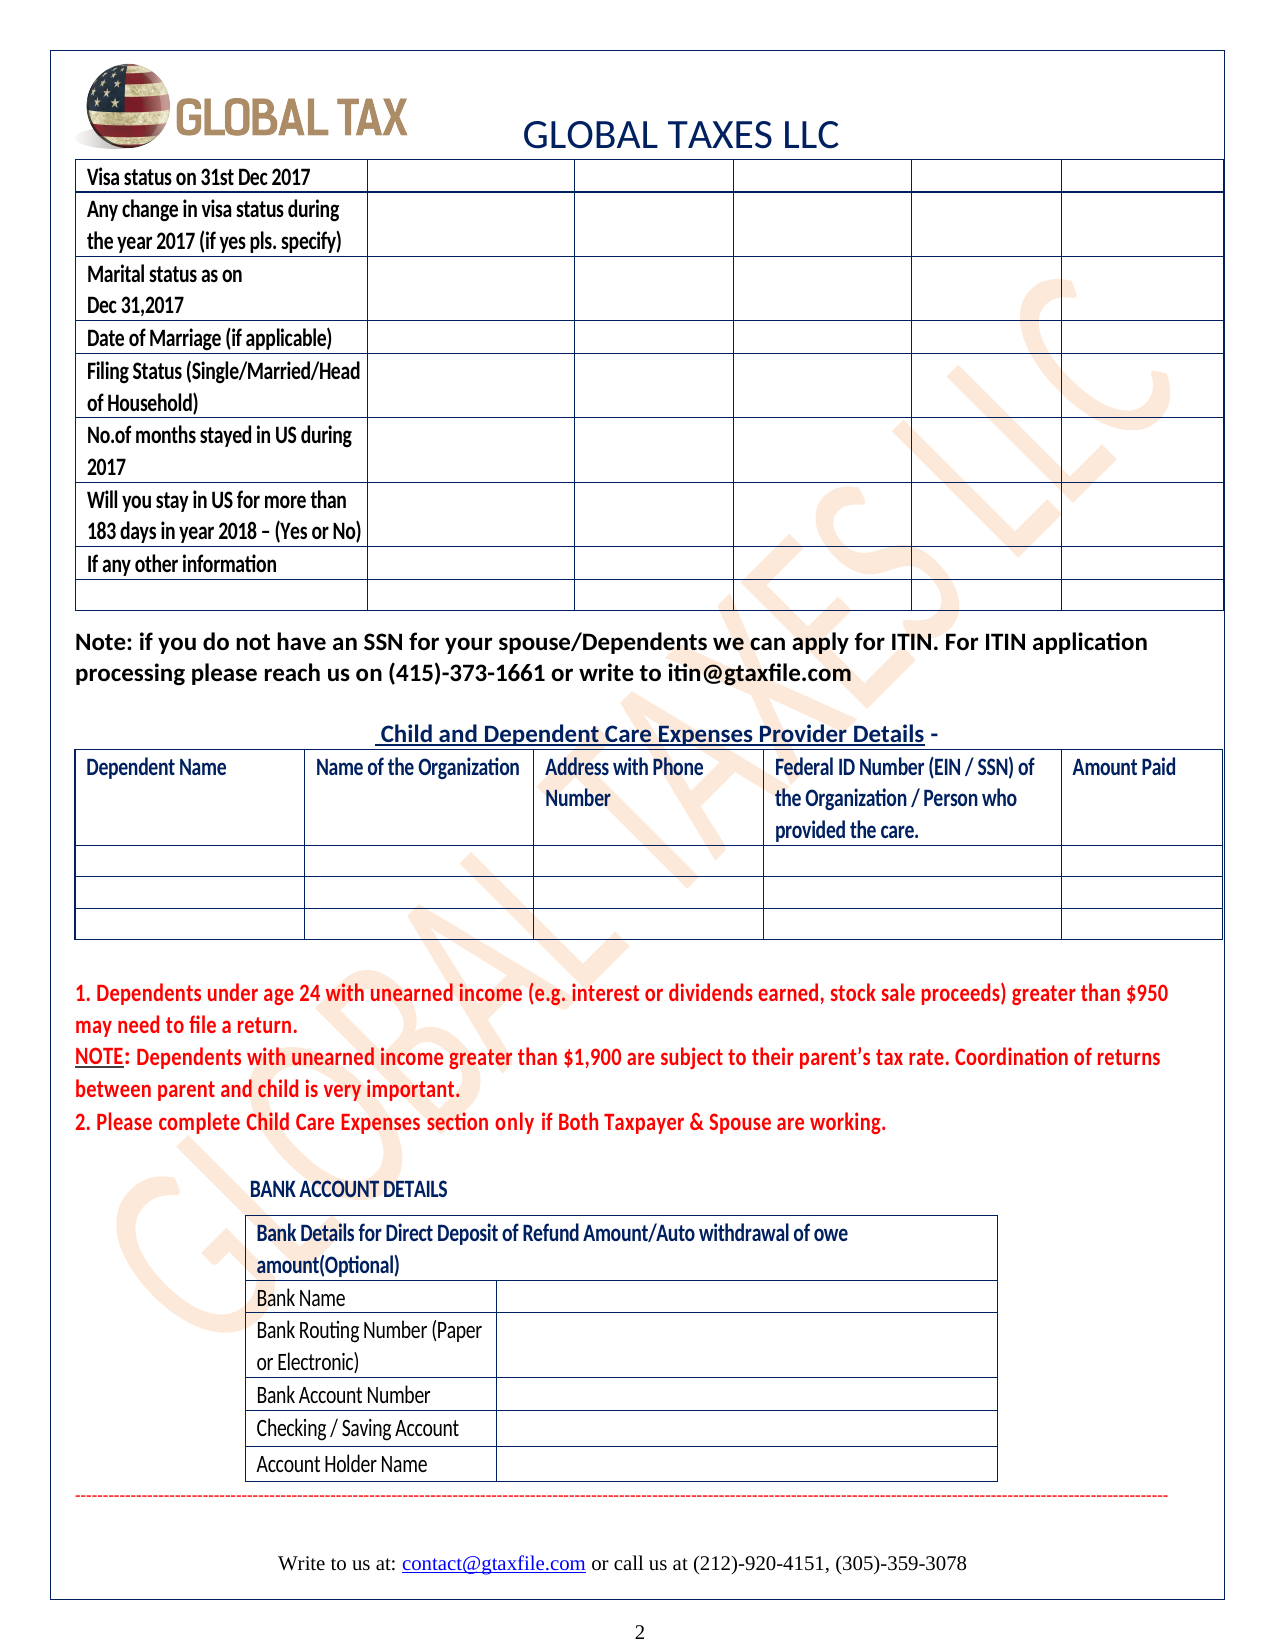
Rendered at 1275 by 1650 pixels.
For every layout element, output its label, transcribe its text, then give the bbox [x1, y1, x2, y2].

table_cell [305, 846, 533, 876]
table_cell [1062, 877, 1222, 908]
text BANK ACCOUNT DETAILS [225, 1172, 1200, 1204]
table_cell [368, 193, 574, 256]
table_cell [368, 547, 574, 579]
text Note: if you do not have an SSN for your spouse/Dependents we can apply for ITIN. For ITIN application processing please reach us on (415)-373-1661 or write to itin@gtaxfile.com [75, 627, 1206, 688]
table_cell [76, 877, 304, 908]
table_cell [497, 1447, 997, 1481]
table_cell [734, 321, 911, 353]
table_cell [1062, 846, 1222, 876]
table_cell [1062, 321, 1223, 353]
table_cell [1062, 160, 1223, 191]
table_cell [912, 193, 1061, 256]
table_cell [734, 193, 911, 256]
table_cell [912, 418, 1061, 482]
table_cell [734, 547, 911, 579]
text 1. Dependents under age 24 with unearned income (e.g. interest or dividends earned, stock sale proceeds) greater than $950 may need to file a return. [75, 976, 1200, 1039]
table_cell [734, 354, 911, 417]
table_cell [912, 483, 1061, 546]
table_cell [764, 909, 1061, 939]
table_cell [1062, 418, 1223, 482]
table_cell [575, 321, 733, 353]
table_cell [575, 418, 733, 482]
table_cell [76, 846, 304, 876]
table_cell [368, 354, 574, 417]
table_header Address with Phone Number [534, 750, 763, 845]
table_cell [575, 547, 733, 579]
table_cell Filing Status (Single/Married/Head of Household) [76, 354, 367, 417]
table_header Amount Paid [1062, 750, 1222, 845]
table_cell [368, 257, 574, 320]
table_cell [305, 877, 533, 908]
table_cell [734, 418, 911, 482]
table_cell [575, 354, 733, 417]
table_cell [575, 580, 733, 610]
table_cell [575, 483, 733, 546]
table_header Dependent Name [76, 750, 304, 845]
text Child and Dependent Care Expenses Provider Details - [300, 718, 1206, 749]
table_cell [734, 257, 911, 320]
table_cell [764, 846, 1061, 876]
table_cell [1062, 354, 1223, 417]
table_cell Account Holder Name [246, 1447, 496, 1481]
table_cell Will you stay in US for more than 183 days in year 2018 – (Yes or No) [76, 483, 367, 546]
table_cell [1062, 483, 1223, 546]
table_cell Any change in visa status during the year 2017 (if yes pls. specify) [76, 193, 367, 256]
table_cell [1062, 257, 1223, 320]
table_cell Checking / Saving Account [246, 1411, 496, 1446]
table_cell [497, 1378, 997, 1410]
table_cell [497, 1281, 997, 1312]
table_cell [912, 580, 1061, 610]
table_cell [912, 354, 1061, 417]
table_cell [575, 193, 733, 256]
table_cell [534, 877, 763, 908]
table_cell [534, 909, 763, 939]
table_cell Bank Name [246, 1281, 496, 1312]
table_cell [368, 483, 574, 546]
table_cell If any other information [76, 547, 367, 579]
picture [75, 63, 408, 149]
table_cell [1062, 580, 1223, 610]
table_header Federal ID Number (EIN / SSN) of the Organization / Person who provided the care. [764, 750, 1061, 845]
table_cell [1062, 909, 1222, 939]
table_cell [912, 257, 1061, 320]
table_cell Bank Account Number [246, 1378, 496, 1410]
table_cell [497, 1411, 997, 1446]
table_cell [368, 418, 574, 482]
table_header Name of the Organization [305, 750, 533, 845]
table_cell No.of months stayed in US during 2017 [76, 418, 367, 482]
table_cell [912, 321, 1061, 353]
table_cell [734, 160, 911, 191]
table_cell [534, 846, 763, 876]
table_cell Marital status as on Dec 31,2017 [76, 257, 367, 320]
table_cell [368, 580, 574, 610]
text NOTE: Dependents with unearned income greater than $1,900 are subject to their parent’s tax rate. Coordination of returns between parent and child is very important. [75, 1040, 1200, 1104]
table_cell [764, 877, 1061, 908]
table_cell [734, 580, 911, 610]
table_cell [305, 909, 533, 939]
table_cell [734, 483, 911, 546]
table_cell [912, 160, 1061, 191]
table_cell [575, 160, 733, 191]
table_cell [1062, 193, 1223, 256]
table_cell [76, 909, 304, 939]
table_cell [76, 580, 367, 610]
table_cell [497, 1313, 997, 1377]
text 2. Please complete Child Care Expenses section only if Both Taxpayer & Spouse are working. [75, 1104, 1200, 1136]
table_cell [1062, 547, 1223, 579]
table_cell Date of Marriage (if applicable) [76, 321, 367, 353]
table_cell [912, 547, 1061, 579]
table_header Bank Details for Direct Deposit of Refund Amount/Auto withdrawal of owe amount(Optional) [246, 1216, 997, 1279]
table_cell Visa status on 31st Dec 2017 [76, 160, 367, 191]
table_cell [575, 257, 733, 320]
table_cell Bank Routing Number (Paper or Electronic) [246, 1313, 496, 1377]
table_cell [368, 321, 574, 353]
table_cell [368, 160, 574, 191]
